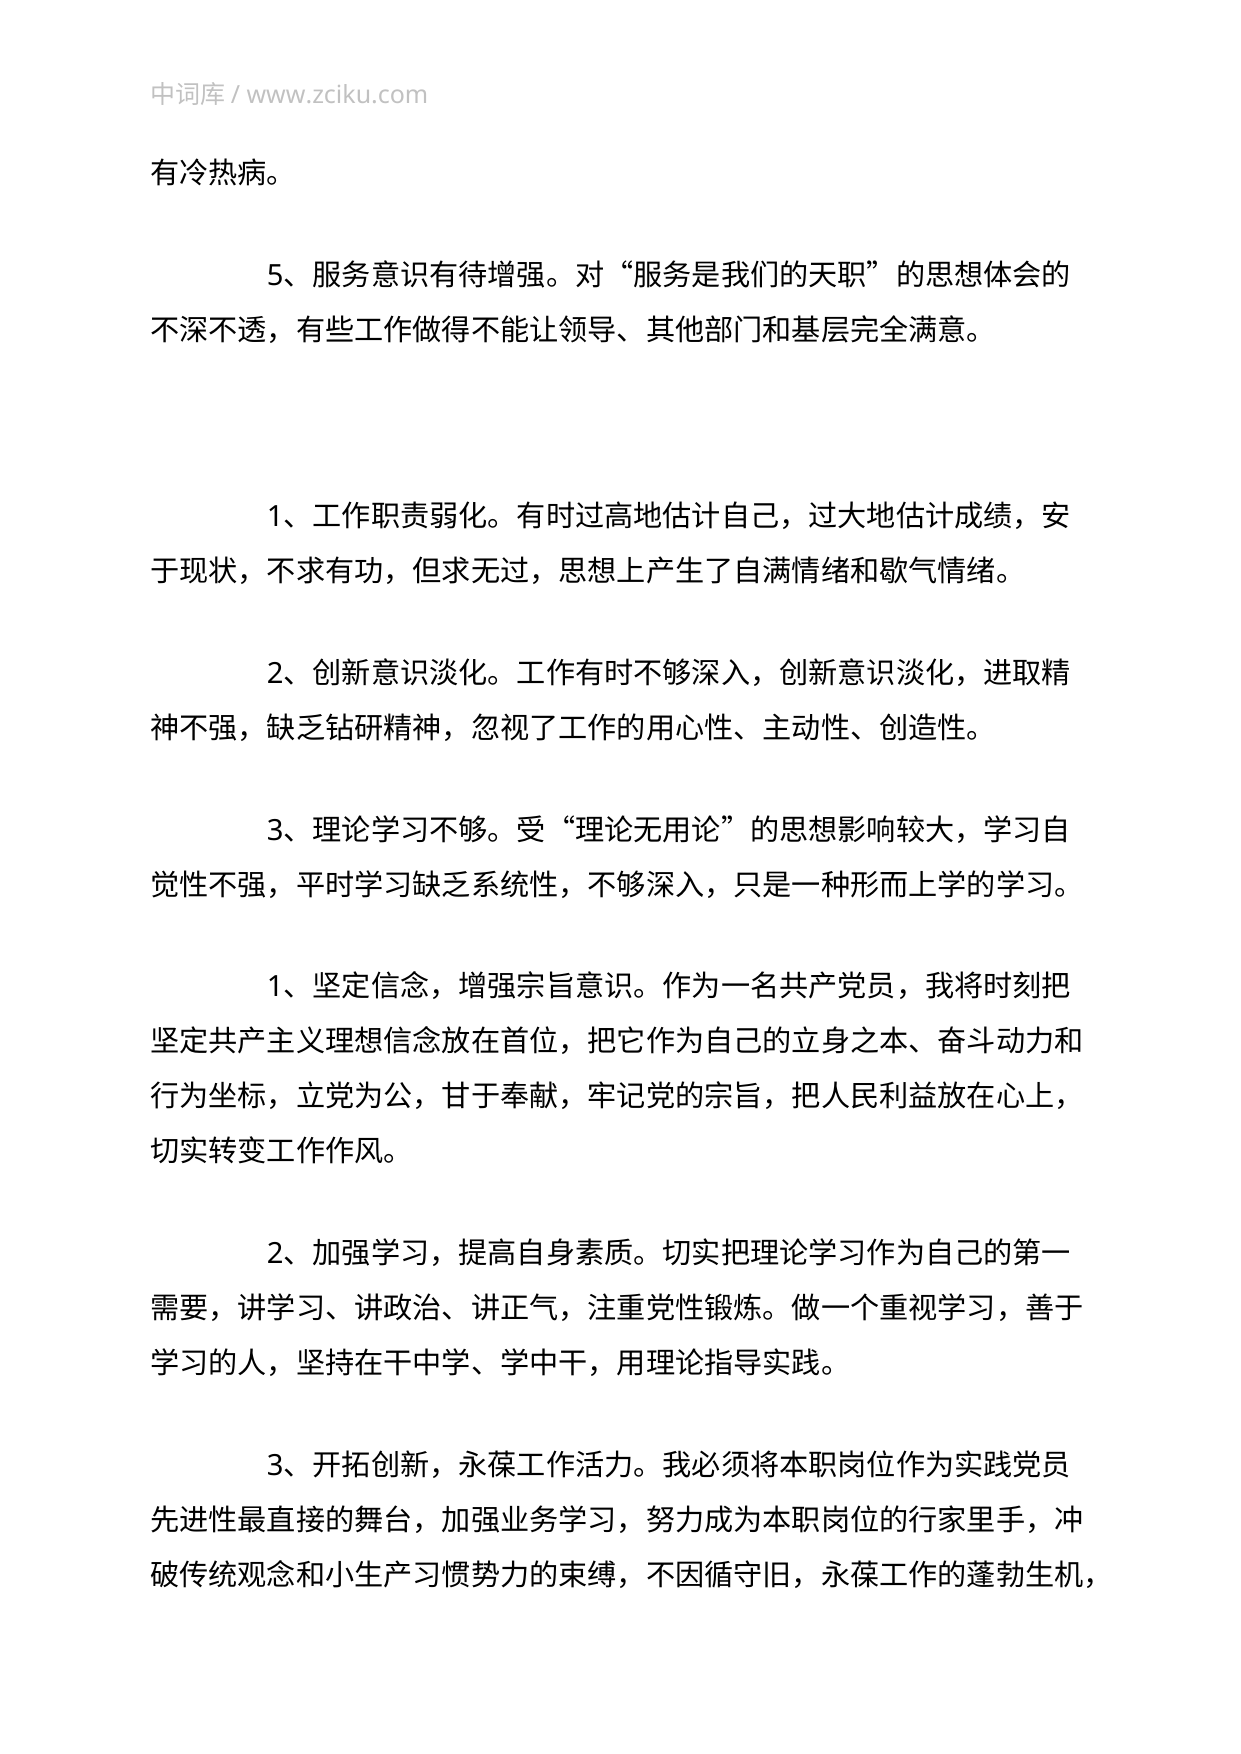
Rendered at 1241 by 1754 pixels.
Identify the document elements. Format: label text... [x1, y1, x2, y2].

text 5、服务意识有待增强。对“服务是我们的天职”的思想体会的不深不透，有些工作做得不能让领导、其他部门和基层完全满意。 [150, 252, 1090, 349]
text 2、加强学习，提高自身素质。切实把理论学习作为自己的第一需要，讲学习、讲政治、讲正气，注重党性锻炼。做一个重视学习，善于学习的人，坚持在干中学、学中干，用理论指导实践。 [150, 1229, 1090, 1382]
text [150, 150, 1090, 192]
text 3、理论学习不够。受“理论无用论”的思想影响较大，学习自觉性不强，平时学习缺乏系统性，不够深入，只是一种形而上学的学习。 [150, 806, 1090, 903]
text 1、坚定信念，增强宗旨意识。作为一名共产党员，我将时刻把坚定共产主义理想信念放在首位，把它作为自己的立身之本、奋斗动力和行为坐标，立党为公，甘于奉献，牢记党的宗旨，把人民利益放在心上，切实转变工作作风。 [150, 963, 1090, 1170]
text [150, 1441, 1090, 1593]
text 1、工作职责弱化。有时过高地估计自己，过大地估计成绩，安于现状，不求有功，但求无过，思想上产生了自满情绪和歇气情绪。 [150, 493, 1090, 590]
text 2、创新意识淡化。工作有时不够深入，创新意识淡化，进取精神不强，缺乏钻研精神，忽视了工作的用心性、主动性、创造性。 [150, 649, 1090, 747]
